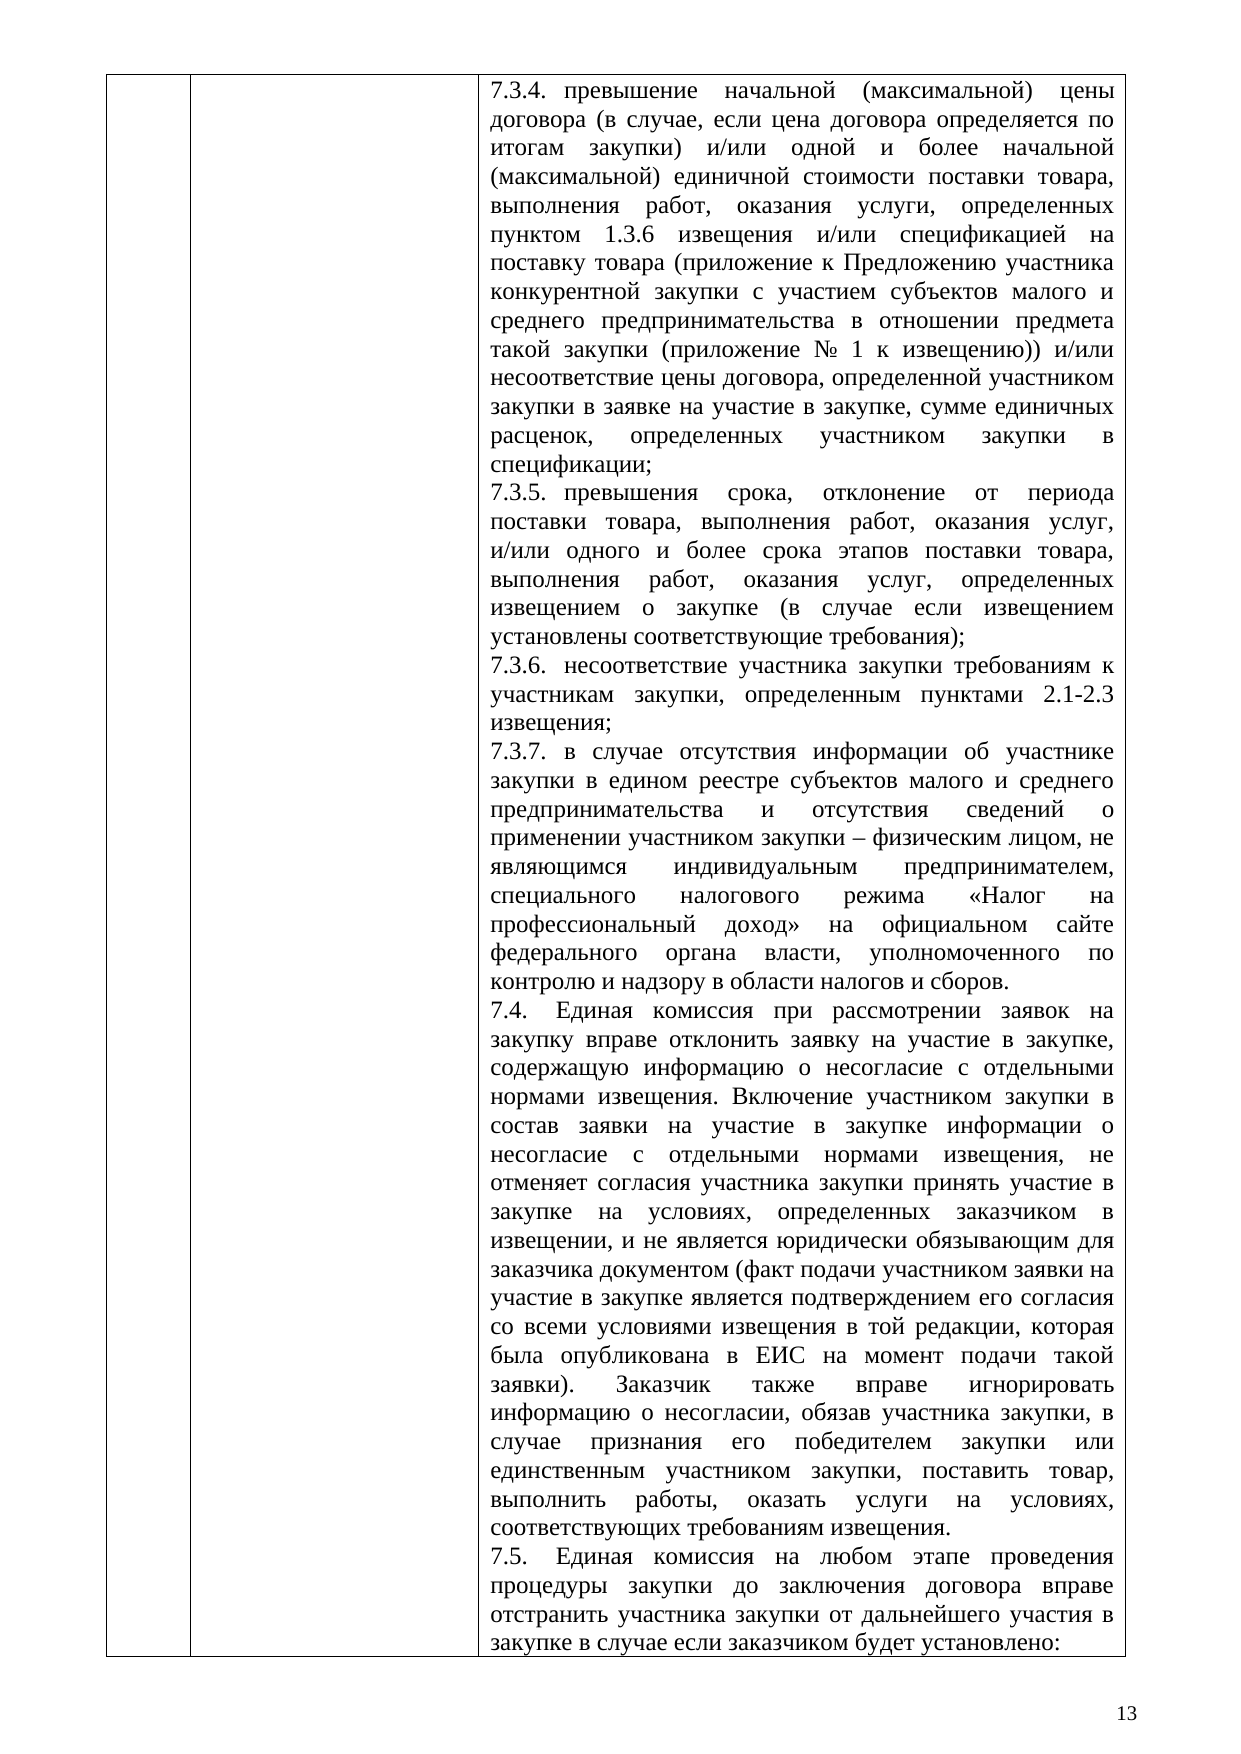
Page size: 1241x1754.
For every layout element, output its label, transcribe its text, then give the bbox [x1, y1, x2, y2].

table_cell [479, 75, 1125, 1656]
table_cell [191, 75, 478, 1656]
table_cell 7 [107, 75, 190, 1656]
